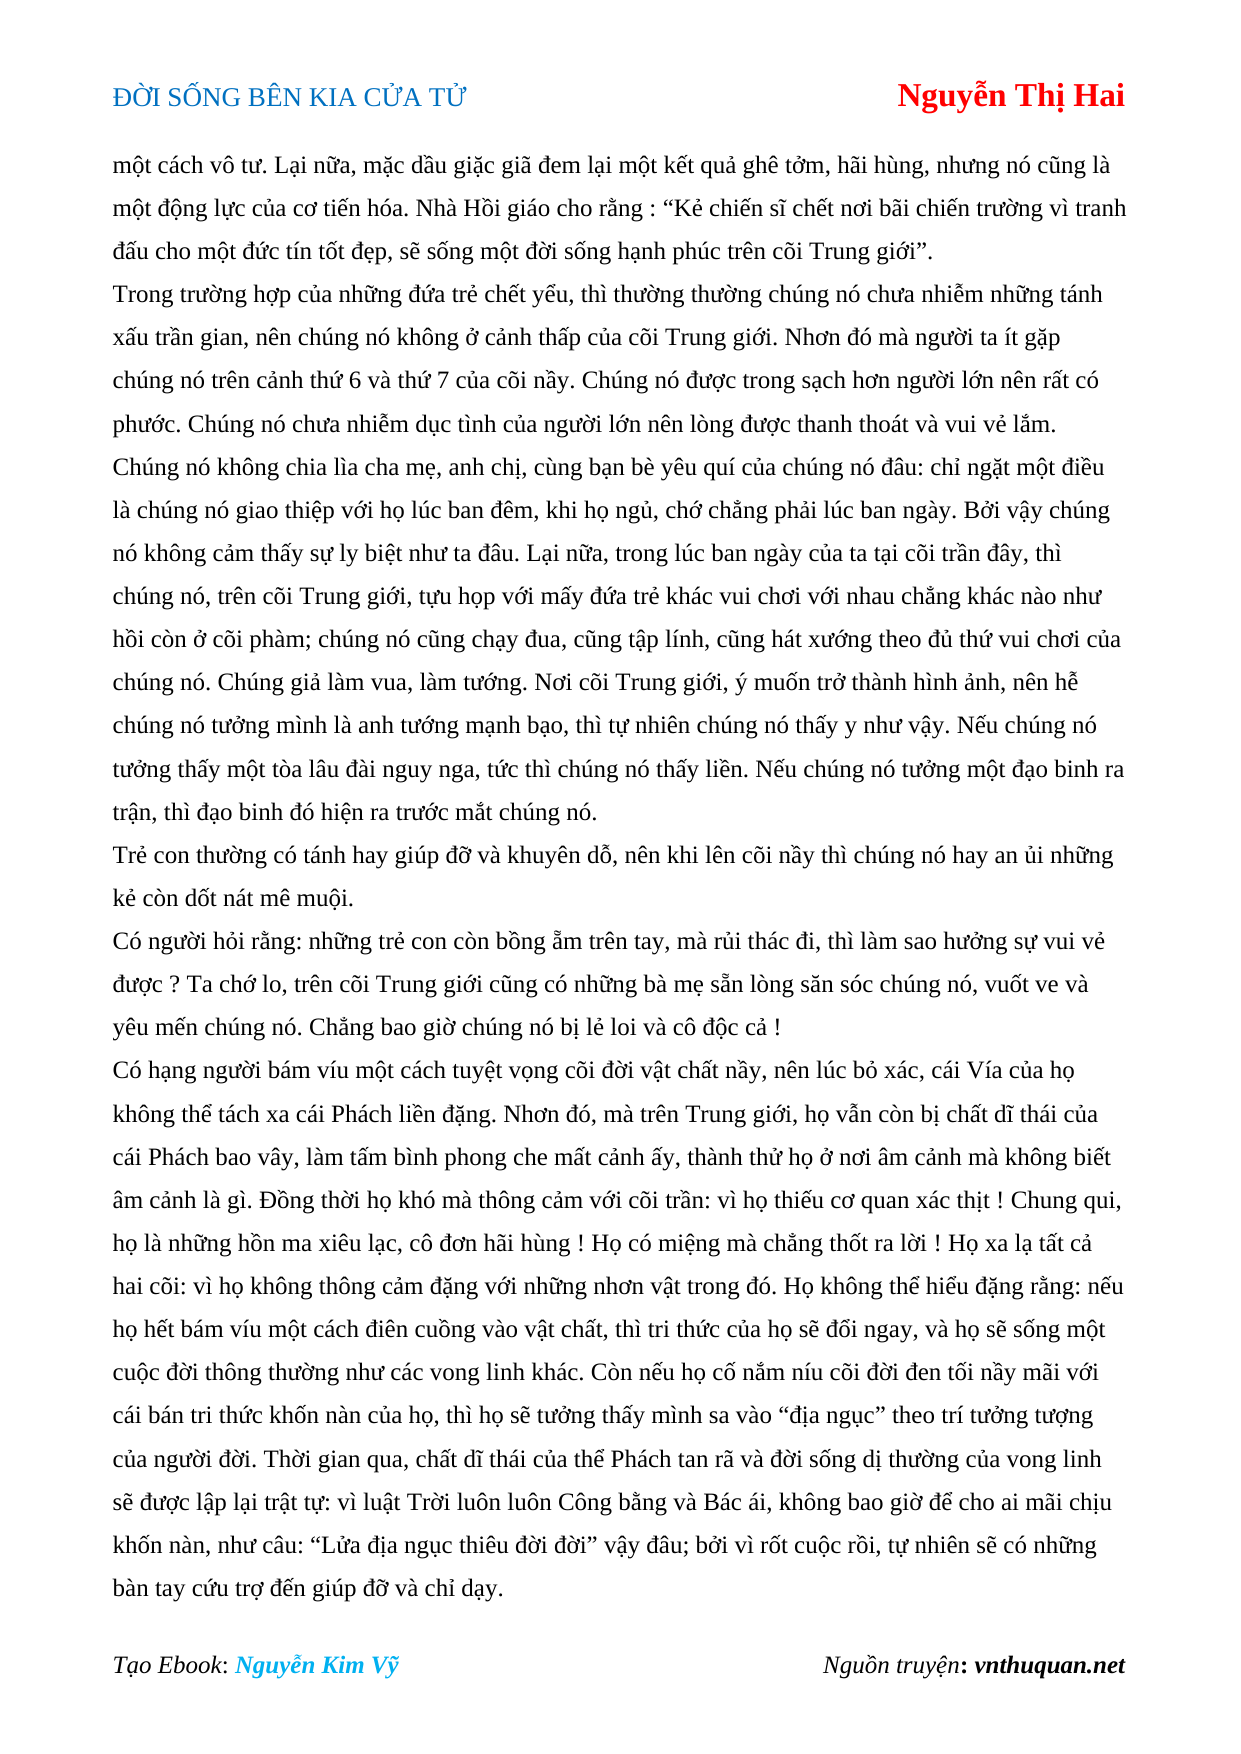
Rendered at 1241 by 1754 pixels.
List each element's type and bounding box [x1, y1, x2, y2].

text [112, 150, 1128, 1602]
